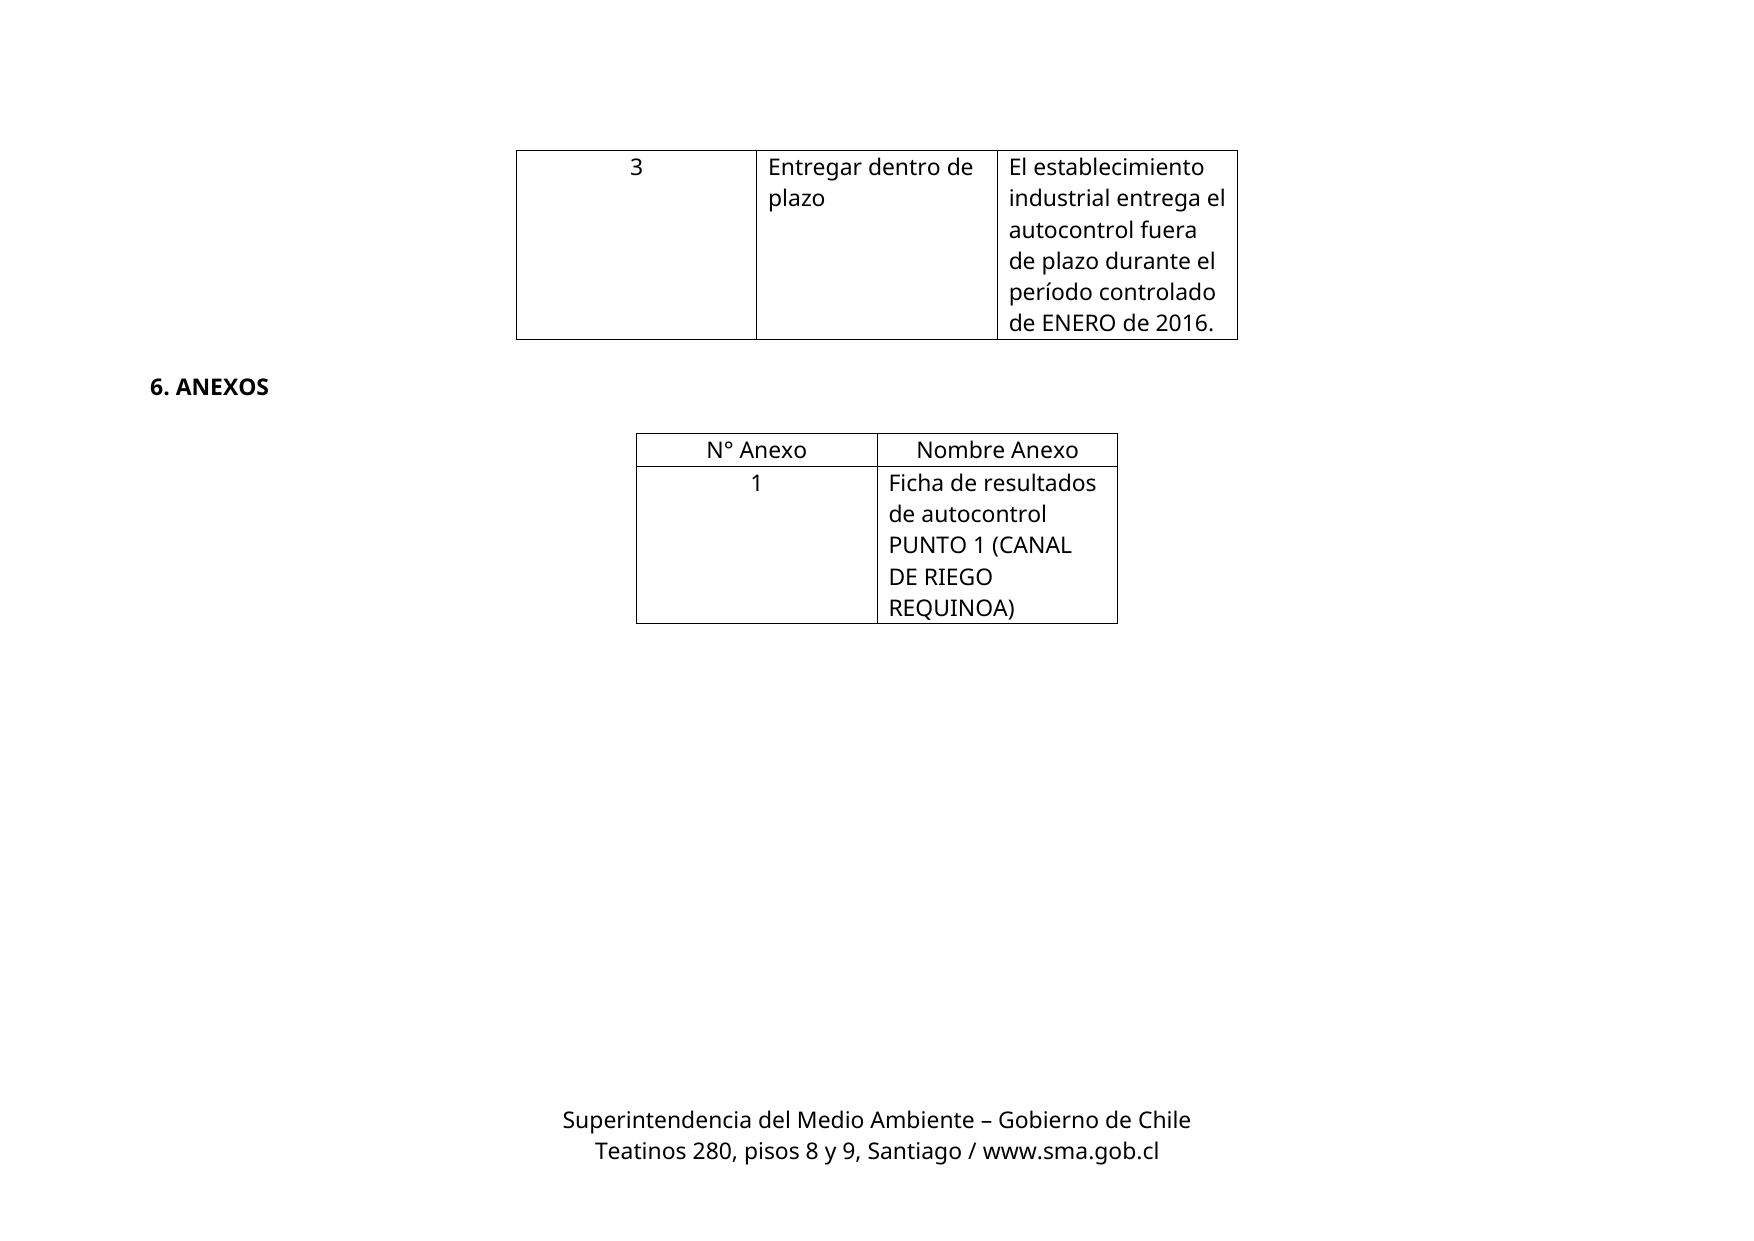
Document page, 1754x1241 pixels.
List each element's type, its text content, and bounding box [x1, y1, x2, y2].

table_header N° Anexo [637, 434, 877, 466]
text 6. ANEXOS [150, 339, 1604, 402]
table_cell El establecimiento industrial entrega el autocontrol fuera de plazo durante el período controlado de ENERO de 2016. [998, 151, 1237, 338]
table_cell 1 [637, 467, 877, 623]
table_header Nombre Anexo [878, 434, 1117, 466]
table_cell Ficha de resultados de autocontrol PUNTO 1 (CANAL DE RIEGO REQUINOA) [878, 467, 1117, 623]
table_cell 3 [517, 151, 756, 338]
table_cell Entregar dentro de plazo [757, 151, 997, 338]
